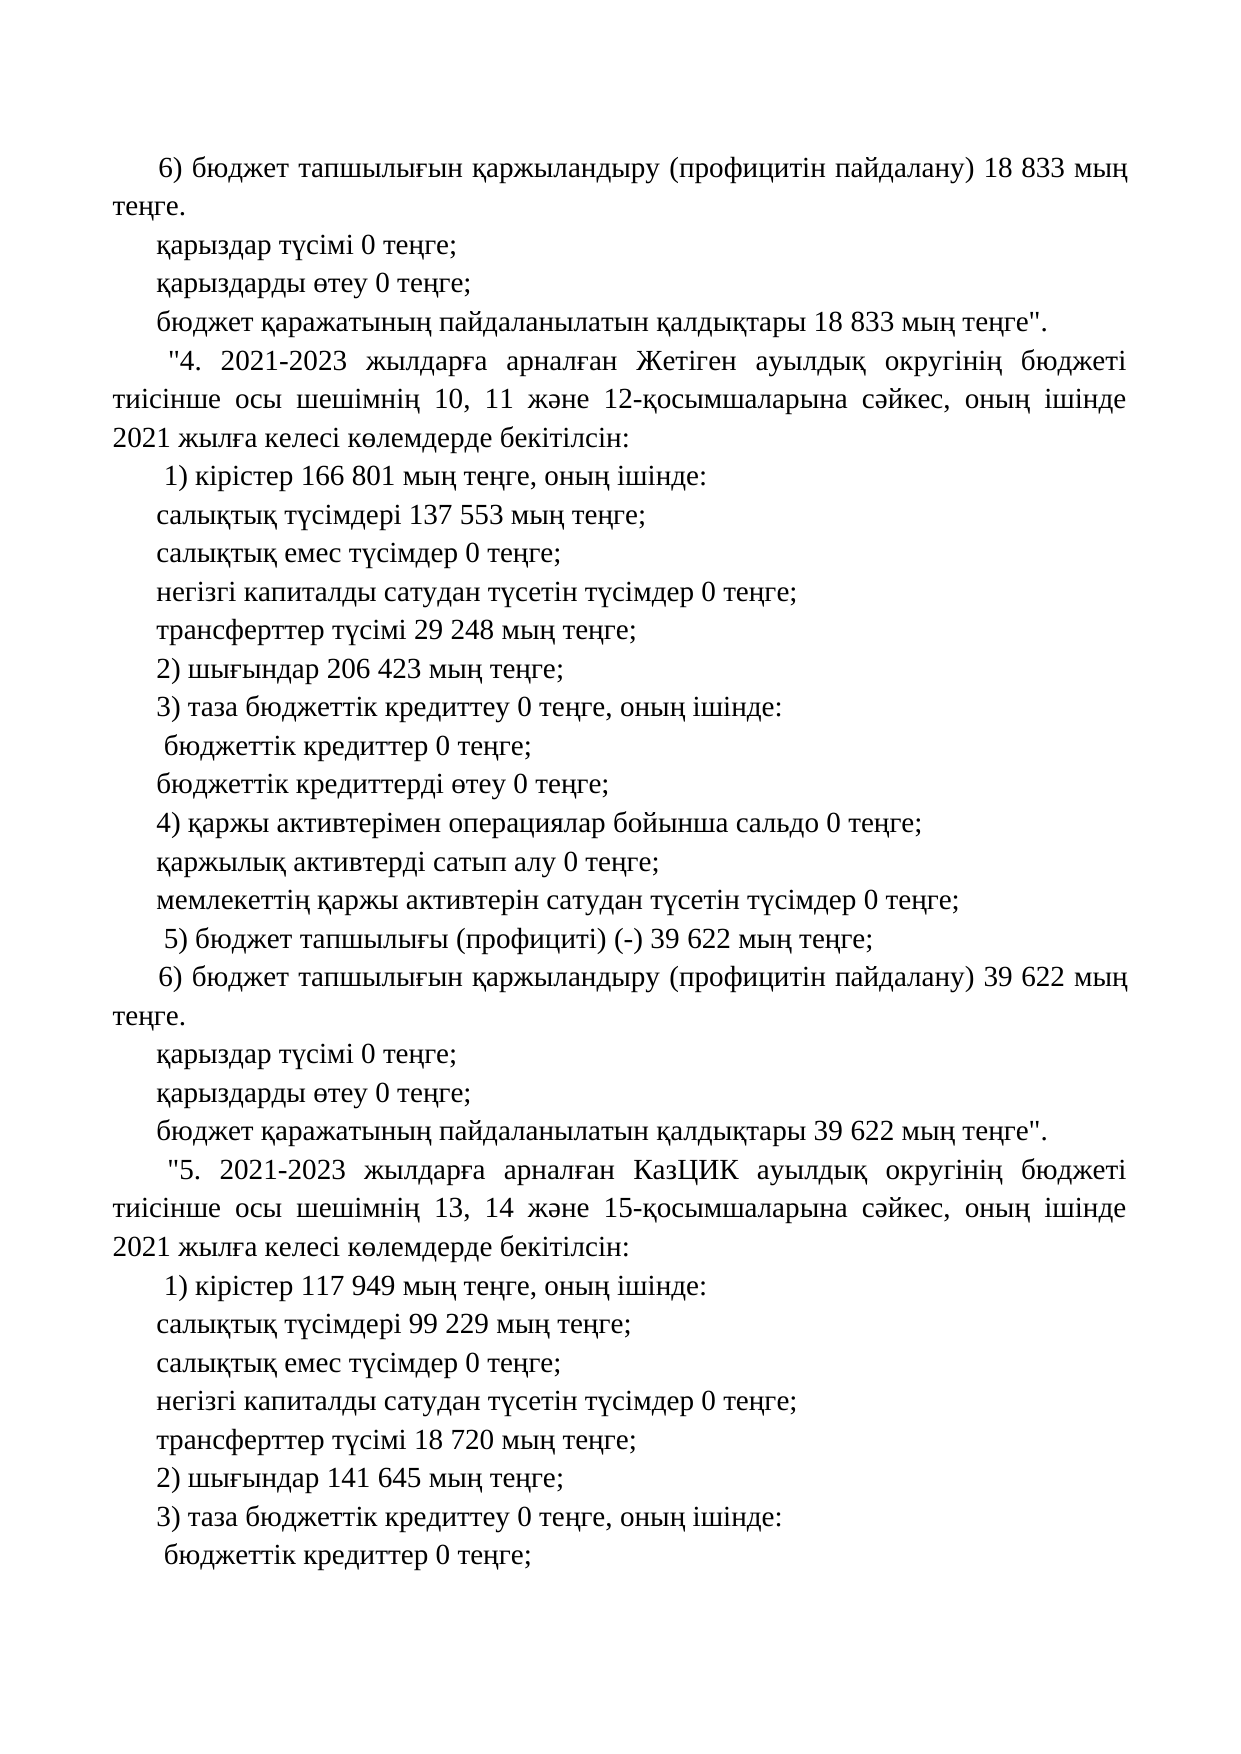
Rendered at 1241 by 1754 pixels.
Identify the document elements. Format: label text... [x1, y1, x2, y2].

text қарыздарды өтеу 0 теңге; [112, 1075, 1128, 1108]
text 3) таза бюджеттiк кредиттеу 0 теңге, оның ішінде: [112, 1499, 1128, 1532]
text 5) бюджет тапшылығы (профициті) (-) 39 622 мың теңге; [112, 921, 1128, 954]
text бюджеттік кредиттер 0 теңге; [112, 728, 1128, 762]
text қарыздар түсімі 0 теңге; [112, 1036, 1128, 1070]
text бюджет қаражатының пайдаланылатын қалдықтары 39 622 мың теңге". [112, 1113, 1128, 1147]
text трансферттер түсімі 29 248 мың теңге; [112, 612, 1128, 646]
text "5. 2021-2023 жылдарға арналған КазЦИК ауылдық округінің бюджеті тиісінше осы шешімнің 13, 14 және 15-қосымшаларына сәйкес, оның ішінде 2021 жылға келесі көлемдерде бекітілсін: [112, 1152, 1128, 1263]
text бюджеттік кредиттер 0 теңге; [112, 1537, 1128, 1571]
text бюджеттік кредиттерді өтеу 0 теңге; [112, 767, 1128, 800]
text 6) бюджет тапшылығын қаржыландыру (профицитін пайдалану) 18 833 мың теңге. [112, 150, 1128, 222]
text мемлекеттің қаржы активтерін сатудан түсетін түсімдер 0 теңге; [112, 882, 1128, 916]
text 2) шығындар 206 423 мың теңге; [112, 651, 1128, 684]
text 1) кірістер 117 949 мың теңге, оның ішінде: [112, 1268, 1128, 1301]
text қаржылық активтерді сатып алу 0 теңге; [112, 844, 1128, 877]
text 4) қаржы активтерiмен операциялар бойынша сальдо 0 теңге; [112, 805, 1128, 839]
text трансферттер түсімі 18 720 мың теңге; [112, 1422, 1128, 1455]
text негiзгi капиталды сатудан түсетiн түсiмдер 0 теңге; [112, 1383, 1128, 1417]
text қарыздарды өтеу 0 теңге; [112, 266, 1128, 299]
text қарыздар түсімі 0 теңге; [112, 227, 1128, 261]
text салықтық емес түсiмдер 0 теңге; [112, 1345, 1128, 1378]
text бюджет қаражатының пайдаланылатын қалдықтары 18 833 мың теңге". [112, 304, 1128, 338]
text салықтық түсімдері 99 229 мың теңге; [112, 1306, 1128, 1340]
text салықтық түсімдері 137 553 мың теңге; [112, 497, 1128, 530]
text 6) бюджет тапшылығын қаржыландыру (профицитін пайдалану) 39 622 мың теңге. [112, 959, 1128, 1031]
text 1) кірістер 166 801 мың теңге, оның ішінде: [112, 458, 1128, 492]
text "4. 2021-2023 жылдарға арналған Жетіген ауылдық округінің бюджеті тиісінше осы шешімнің 10, 11 және 12-қосымшаларына сәйкес, оның ішінде 2021 жылға келесі көлемдерде бекітілсін: [112, 343, 1128, 453]
text негiзгi капиталды сатудан түсетiн түсiмдер 0 теңге; [112, 574, 1128, 607]
text 2) шығындар 141 645 мың теңге; [112, 1460, 1128, 1494]
text салықтық емес түсiмдер 0 теңге; [112, 535, 1128, 569]
text 3) таза бюджеттiк кредиттеу 0 теңге, оның ішінде: [112, 689, 1128, 723]
